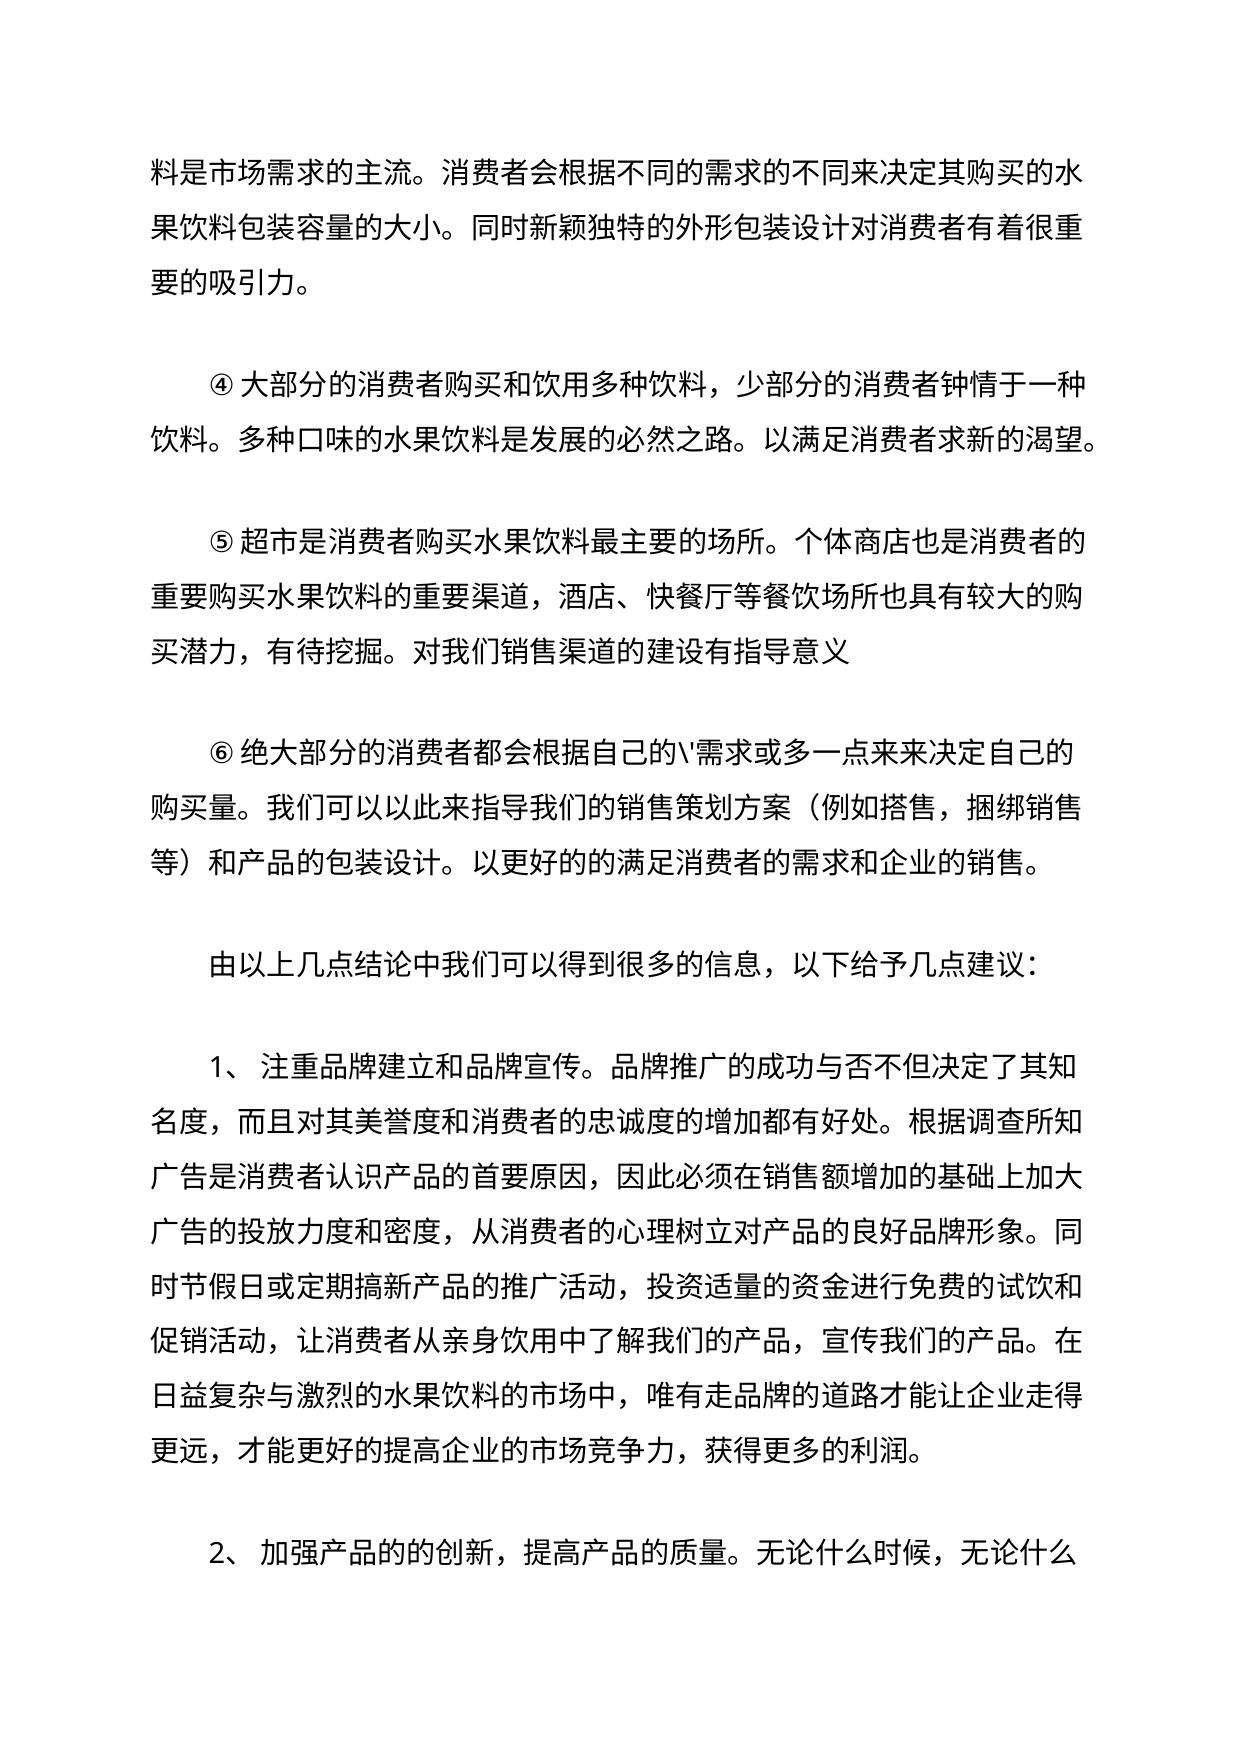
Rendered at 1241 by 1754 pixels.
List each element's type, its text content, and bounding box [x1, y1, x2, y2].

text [150, 150, 1090, 302]
text ⑤超市是消费者购买水果饮料最主要的场所。个体商店也是消费者的重要购买水果饮料的重要渠道，酒店、快餐厅等餐饮场所也具有较大的购买潜力，有待挖掘。对我们销售渠道的建设有指导意义 [150, 518, 1090, 671]
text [150, 1529, 1090, 1572]
text 1、 注重品牌建立和品牌宣传。品牌推广的成功与否不但决定了其知名度，而且对其美誉度和消费者的忠诚度的增加都有好处。根据调查所知广告是消费者认识产品的首要原因，因此必须在销售额增加的基础上加大广告的投放力度和密度，从消费者的心理树立对产品的良好品牌形象。同时节假日或定期搞新产品的推广活动，投资适量的资金进行免费的试饮和促销活动，让消费者从亲身饮用中了解我们的产品，宣传我们的产品。在日益复杂与激烈的水果饮料的市场中，唯有走品牌的道路才能让企业走得更远，才能更好的提高企业的市场竞争力，获得更多的利润。 [150, 1043, 1090, 1470]
text ④大部分的消费者购买和饮用多种饮料，少部分的消费者钟情于一种饮料。多种口味的水果饮料是发展的必然之路。以满足消费者求新的渴望。 [150, 362, 1090, 459]
text 由以上几点结论中我们可以得到很多的信息，以下给予几点建议： [150, 942, 1090, 984]
text ⑥绝大部分的消费者都会根据自己的\'需求或多一点来来决定自己的购买量。我们可以以此来指导我们的销售策划方案（例如搭售，捆绑销售等）和产品的包装设计。以更好的的满足消费者的需求和企业的销售。 [150, 730, 1090, 882]
